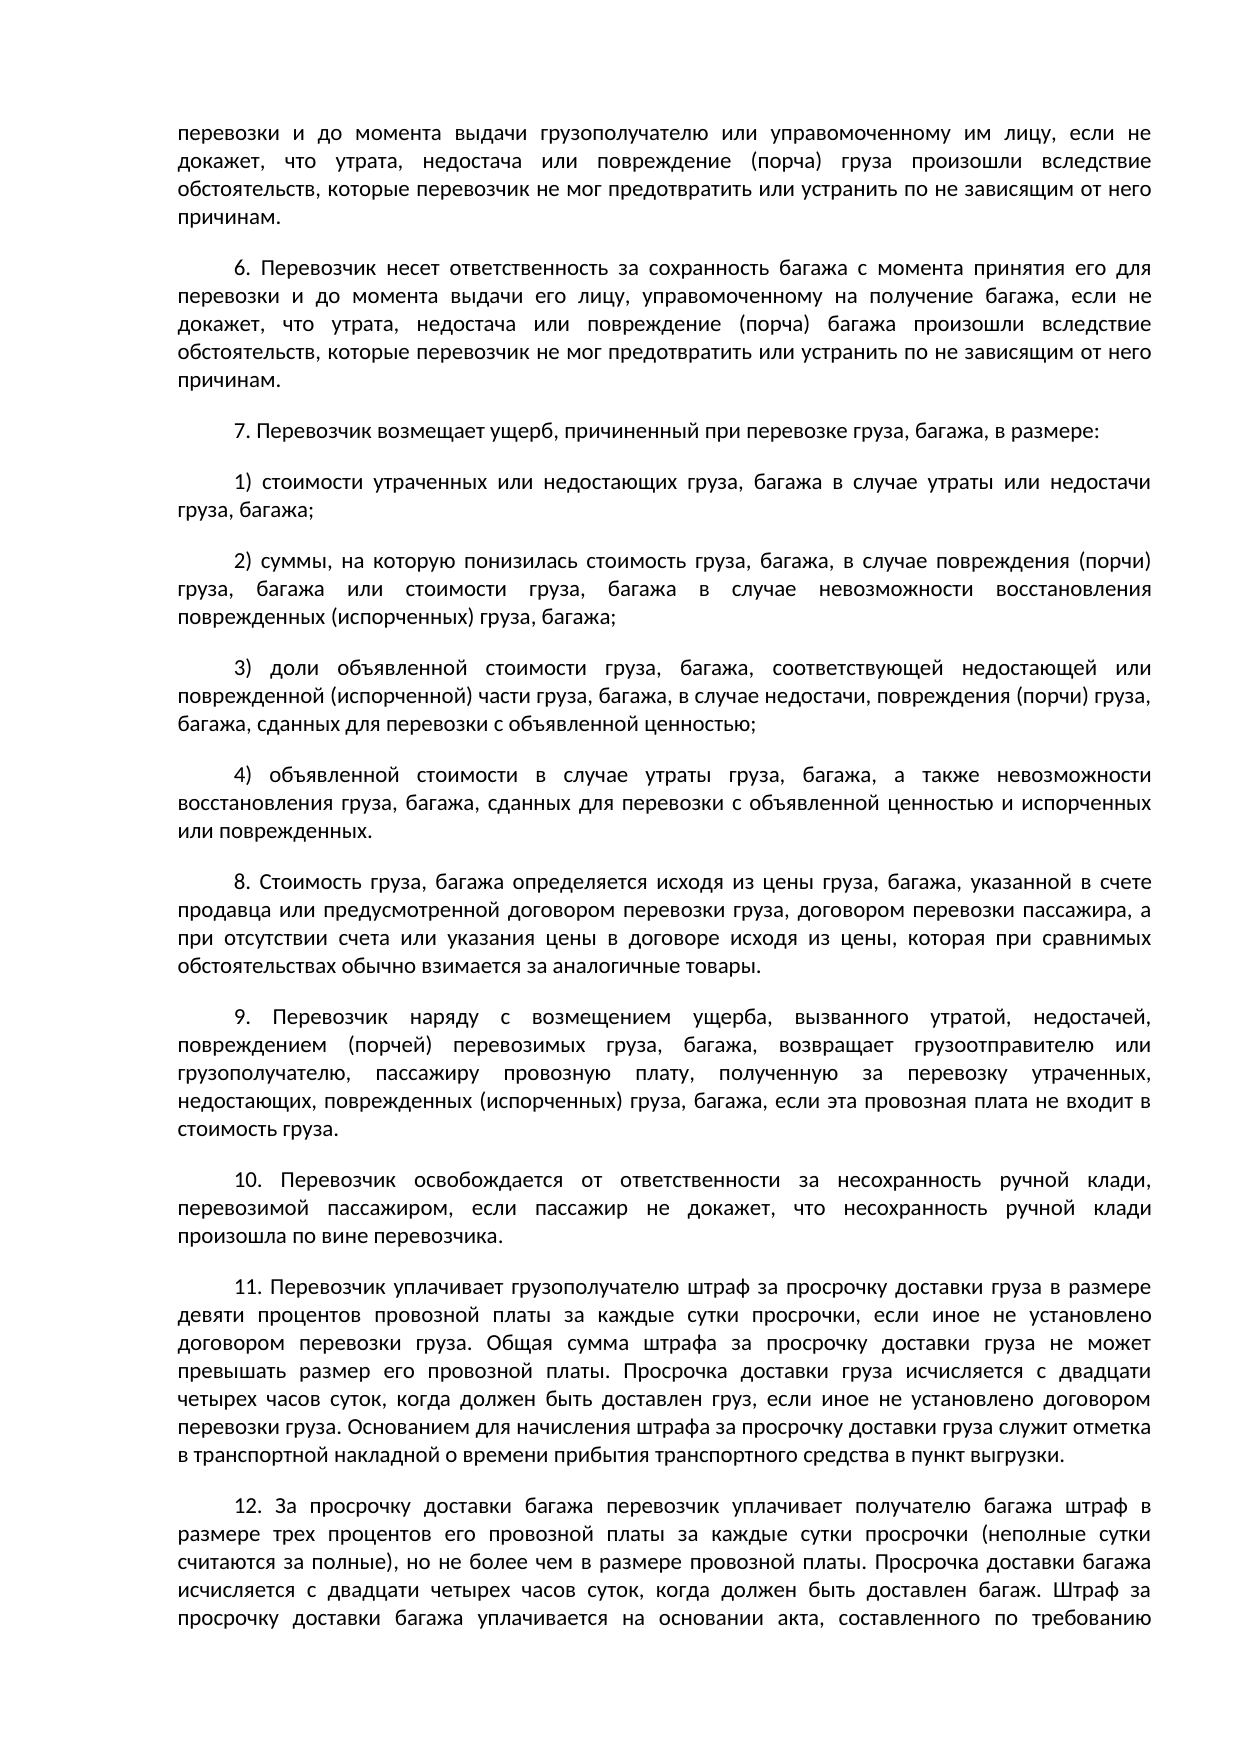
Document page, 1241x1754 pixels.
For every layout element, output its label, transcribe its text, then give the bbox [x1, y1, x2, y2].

text 6. Перевозчик несет ответственность за сохранность багажа с момента принятия его для перевозки и до момента выдачи его лицу, управомоченному на получение багажа, если не докажет, что утрата, недостача или повреждение (порча) багажа произошли вследствие обстоятельств, которые перевозчик не мог предотвратить или устранить по не зависящим от него причинам. [177, 253, 1152, 393]
text 1) стоимости утраченных или недостающих груза, багажа в случае утраты или недостачи груза, багажа; [177, 467, 1152, 523]
text 2) суммы, на которую понизилась стоимость груза, багажа, в случае повреждения (порчи) груза, багажа или стоимости груза, багажа в случае невозможности восстановления поврежденных (испорченных) груза, багажа; [177, 546, 1152, 630]
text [177, 1491, 1152, 1631]
text 7. Перевозчик возмещает ущерб, причиненный при перевозке груза, багажа, в размере: [177, 416, 1152, 444]
text 3) доли объявленной стоимости груза, багажа, соответствующей недостающей или поврежденной (испорченной) части груза, багажа, в случае недостачи, повреждения (порчи) груза, багажа, сданных для перевозки с объявленной ценностью; [177, 653, 1152, 737]
text 11. Перевозчик уплачивает грузополучателю штраф за просрочку доставки груза в размере девяти процентов провозной платы за каждые сутки просрочки, если иное не установлено договором перевозки груза. Общая сумма штрафа за просрочку доставки груза не может превышать размер его провозной платы. Просрочка доставки груза исчисляется с двадцати четырех часов суток, когда должен быть доставлен груз, если иное не установлено договором перевозки груза. Основанием для начисления штрафа за просрочку доставки груза служит отметка в транспортной накладной о времени прибытия транспортного средства в пункт выгрузки. [177, 1272, 1152, 1468]
text 9. Перевозчик наряду с возмещением ущерба, вызванного утратой, недостачей, повреждением (порчей) перевозимых груза, багажа, возвращает грузоотправителю или грузополучателю, пассажиру провозную плату, полученную за перевозку утраченных, недостающих, поврежденных (испорченных) груза, багажа, если эта провозная плата не входит в стоимость груза. [177, 1002, 1152, 1142]
text 4) объявленной стоимости в случае утраты груза, багажа, а также невозможности восстановления груза, багажа, сданных для перевозки с объявленной ценностью и испорченных или поврежденных. [177, 760, 1152, 844]
text 10. Перевозчик освобождается от ответственности за несохранность ручной клади, перевозимой пассажиром, если пассажир не докажет, что несохранность ручной клади произошла по вине перевозчика. [177, 1165, 1152, 1249]
text 8. Стоимость груза, багажа определяется исходя из цены груза, багажа, указанной в счете продавца или предусмотренной договором перевозки груза, договором перевозки пассажира, а при отсутствии счета или указания цены в договоре исходя из цены, которая при сравнимых обстоятельствах обычно взимается за аналогичные товары. [177, 867, 1152, 979]
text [177, 118, 1152, 230]
